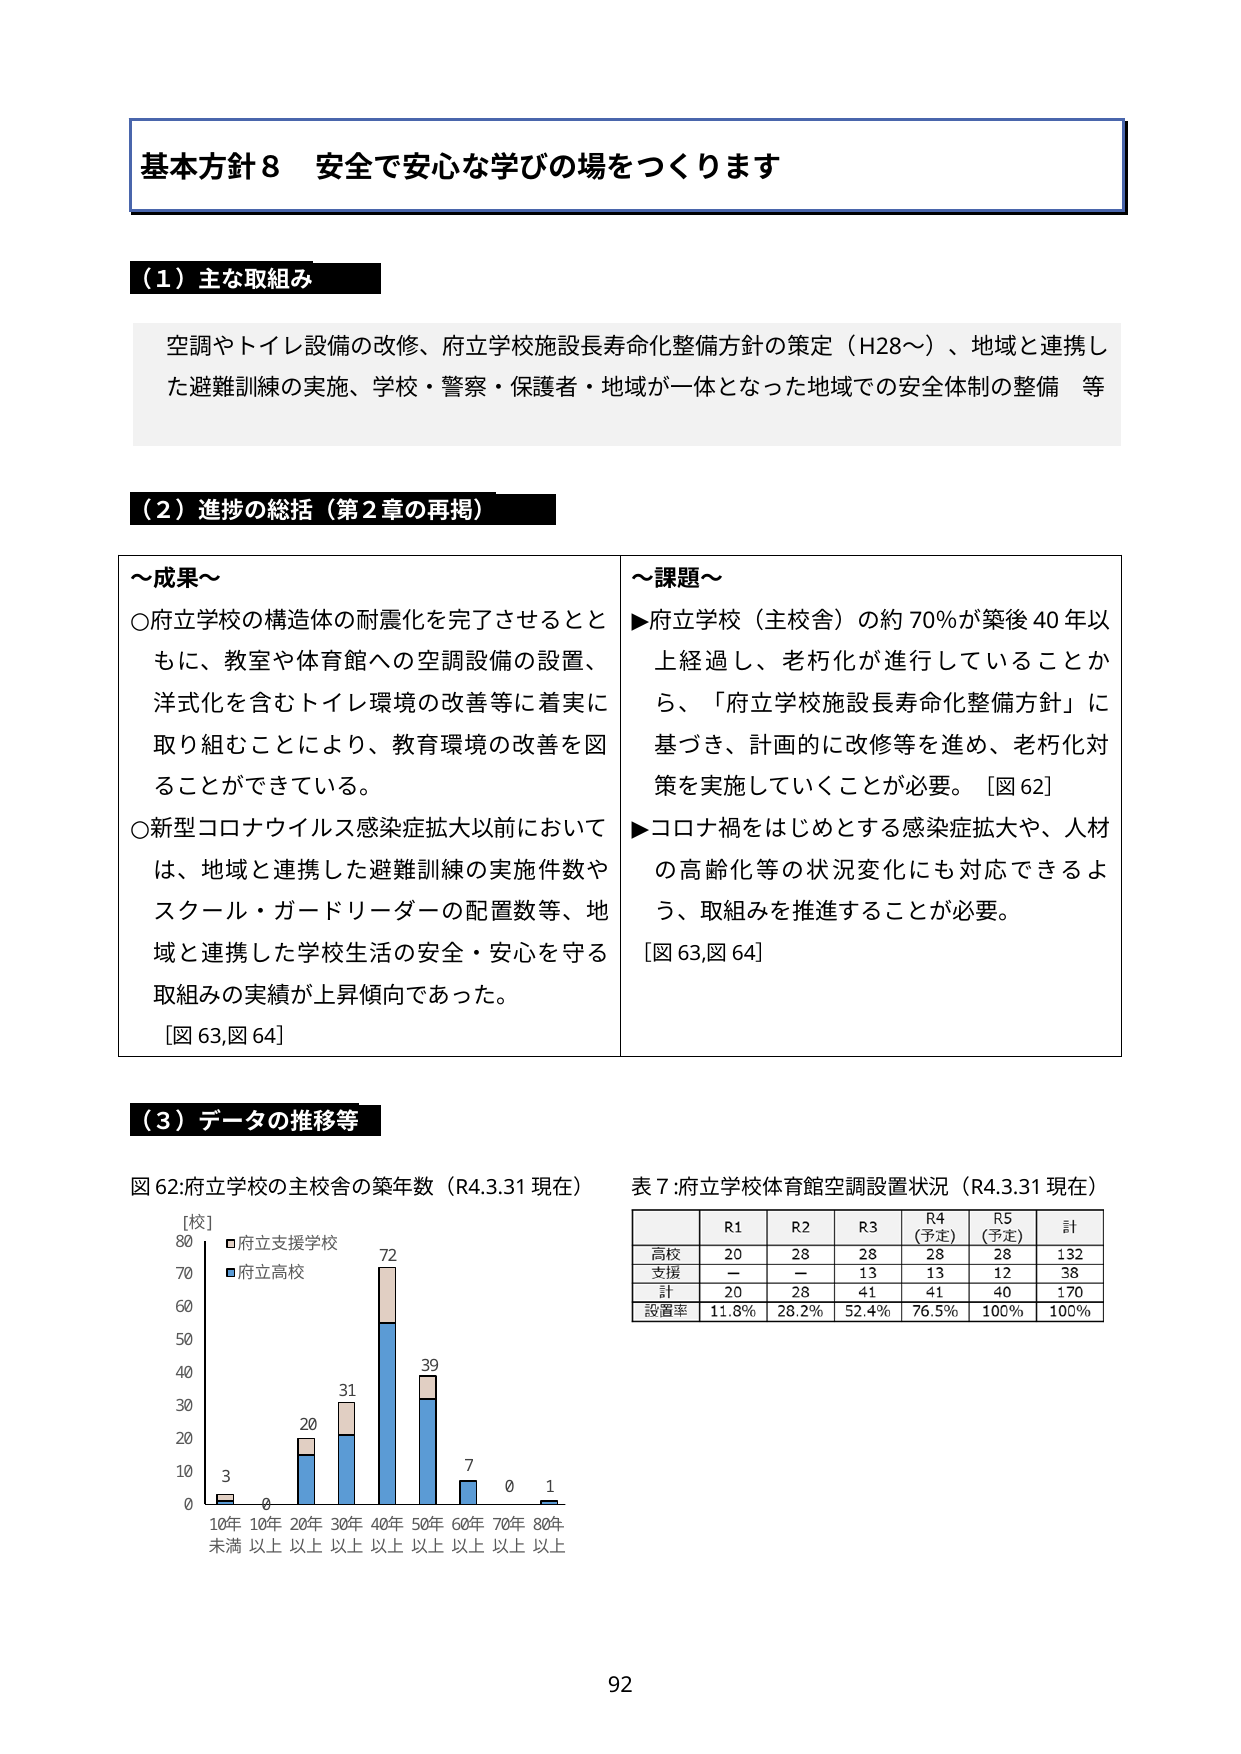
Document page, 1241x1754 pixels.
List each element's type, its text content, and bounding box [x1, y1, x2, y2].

text （３）データの推移等 [118, 1098, 1122, 1140]
table_header ～課題～ ▶府立学校（主校舎）の約70％が築後40年以上経過し、老朽化が進行していることから、「府立学校施設長寿命化整備方針」に基づき、計画的に改修等を進め、老朽化対策を実施していくことが必要。［図62］ ▶コロナ禍をはじめとする感染症拡大や、人材の高齢化等の状況変化にも対応できるよう、取組みを推進することが必要。 ［図63,図64］ [621, 556, 1121, 1056]
table_header ～成果～ ○府立学校の構造体の耐震化を完了させるとともに、教室や体育館への空調設備の設置、洋式化を含むトイレ環境の改善等に着実に取り組むことにより、教育環境の改善を図ることができている。 ○新型コロナウイルス感染症拡大以前においては、地域と連携した避難訓練の実施件数やスクール・ガードリーダーの配置数等、地域と連携した学校生活の安全・安心を守る取組みの実績が上昇傾向であった。 ［図63,図64］ [119, 556, 620, 1056]
text 基本方針８ 安全で安心な学びの場をつくります [132, 121, 1122, 209]
table_cell [620, 1207, 1122, 1561]
text （２）進捗の総括（第２章の再掲） [118, 488, 1122, 529]
table_header 図62:府立学校の主校舎の築年数（R4.3.31現在） [119, 1165, 620, 1207]
text （１）主な取組み [118, 257, 1122, 298]
table_cell [119, 1207, 620, 1561]
table_header 表７:府立学校体育館空調設置状況（R4.3.31現在） [620, 1165, 1122, 1207]
table_header 空調やトイレ設備の改修、府立学校施設長寿命化整備方針の策定（H28～）、地域と連携した避難訓練の実施、学校・警察・保護者・地域が一体となった地域での安全体制の整備 等 [133, 323, 1121, 446]
picture [631, 1206, 1104, 1329]
